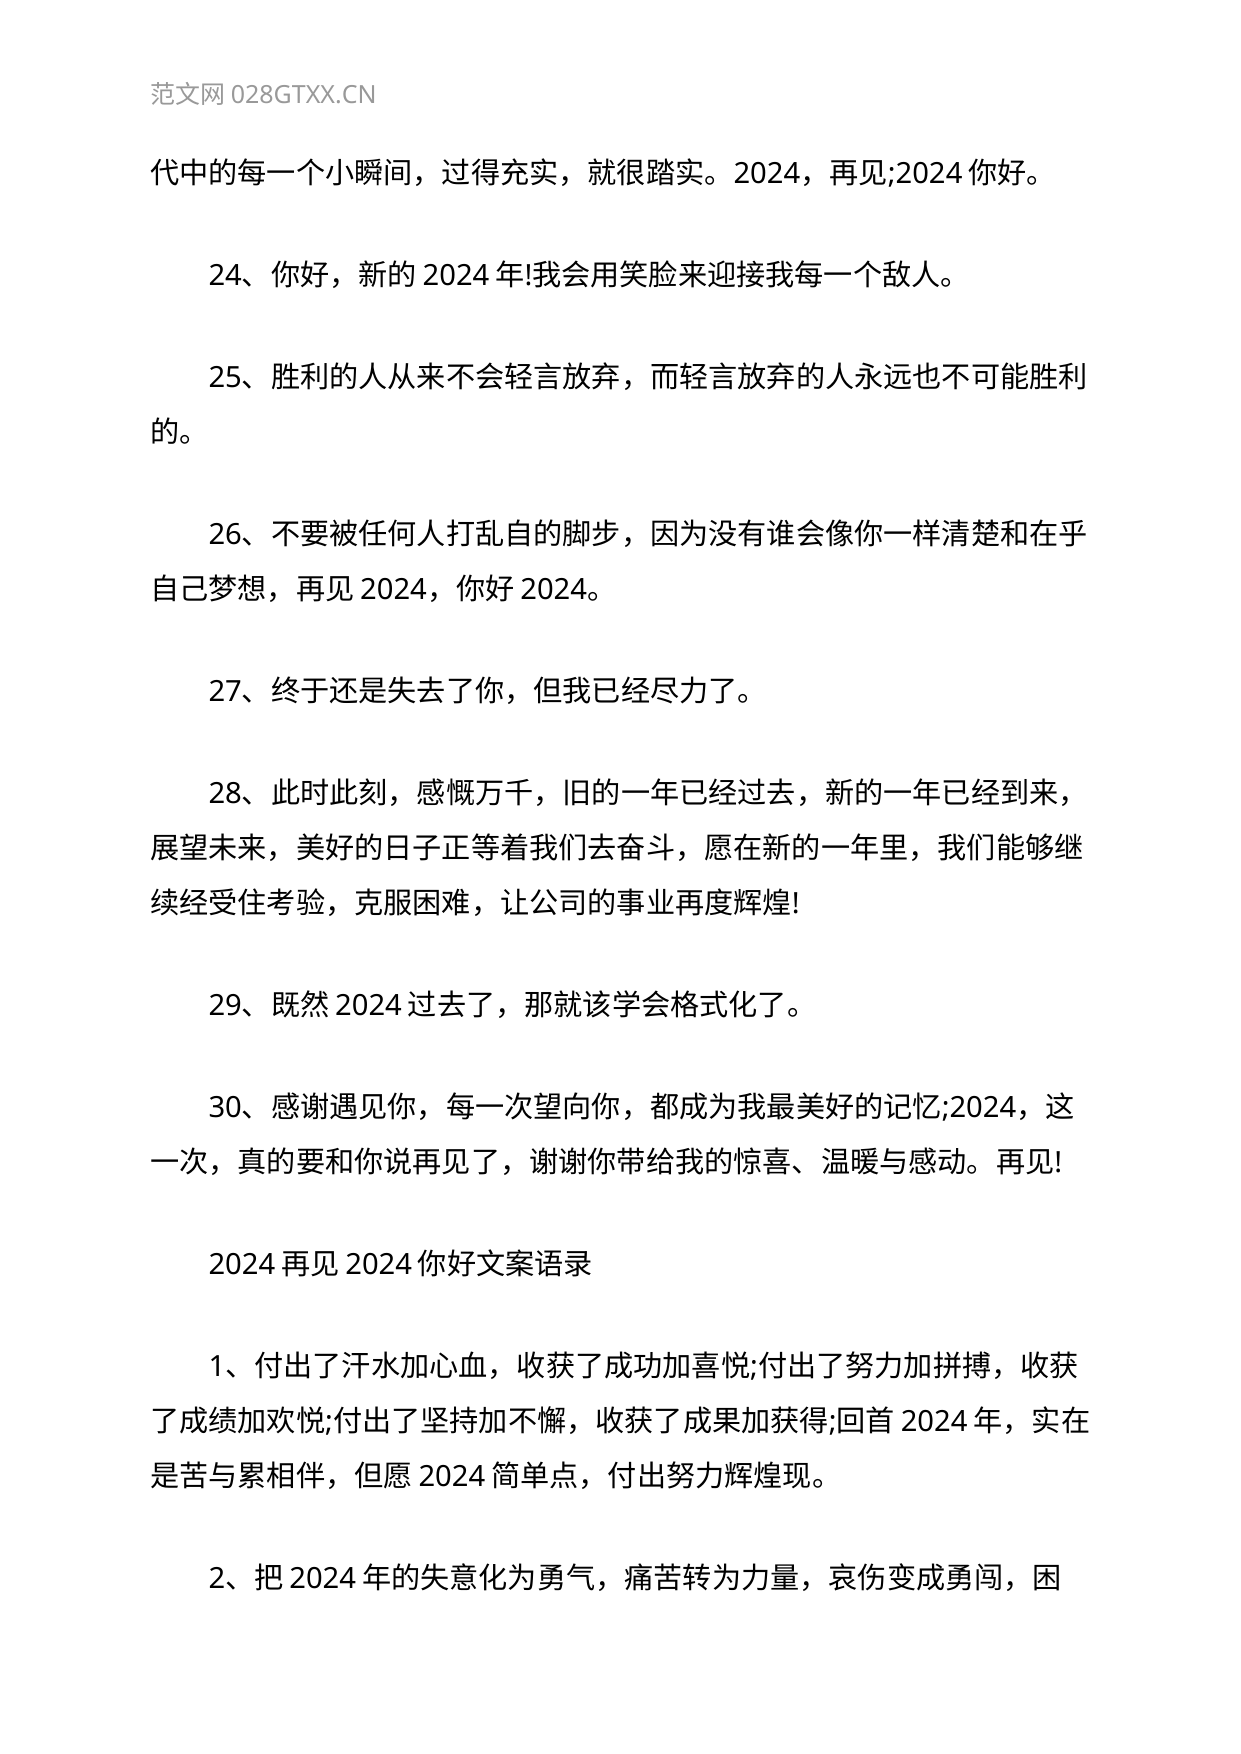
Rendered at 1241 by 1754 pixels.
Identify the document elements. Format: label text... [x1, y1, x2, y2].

text 25、胜利的人从来不会轻言放弃，而轻言放弃的人永远也不可能胜利的。 [150, 354, 1090, 451]
text 27、终于还是失去了你，但我已经尽力了。 [150, 668, 1090, 710]
text 26、不要被任何人打乱自的脚步，因为没有谁会像你一样清楚和在乎自己梦想，再见2024，你好2024。 [150, 511, 1090, 608]
text 2024再见2024你好文案语录 [150, 1241, 1090, 1283]
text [150, 1554, 1090, 1597]
text 30、感谢遇见你，每一次望向你，都成为我最美好的记忆;2024，这一次，真的要和你说再见了，谢谢你带给我的惊喜、温暖与感动。再见! [150, 1083, 1090, 1181]
text 28、此时此刻，感慨万千，旧的一年已经过去，新的一年已经到来，展望未来，美好的日子正等着我们去奋斗，愿在新的一年里，我们能够继续经受住考验，克服困难，让公司的事业再度辉煌! [150, 770, 1090, 922]
text 29、既然2024过去了，那就该学会格式化了。 [150, 982, 1090, 1024]
text 1、付出了汗水加心血，收获了成功加喜悦;付出了努力加拼搏，收获了成绩加欢悦;付出了坚持加不懈，收获了成果加获得;回首2024年，实在是苦与累相伴，但愿2024简单点，付出努力辉煌现。 [150, 1342, 1090, 1495]
text 24、你好，新的2024年!我会用笑脸来迎接我每一个敌人。 [150, 252, 1090, 294]
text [150, 150, 1090, 192]
